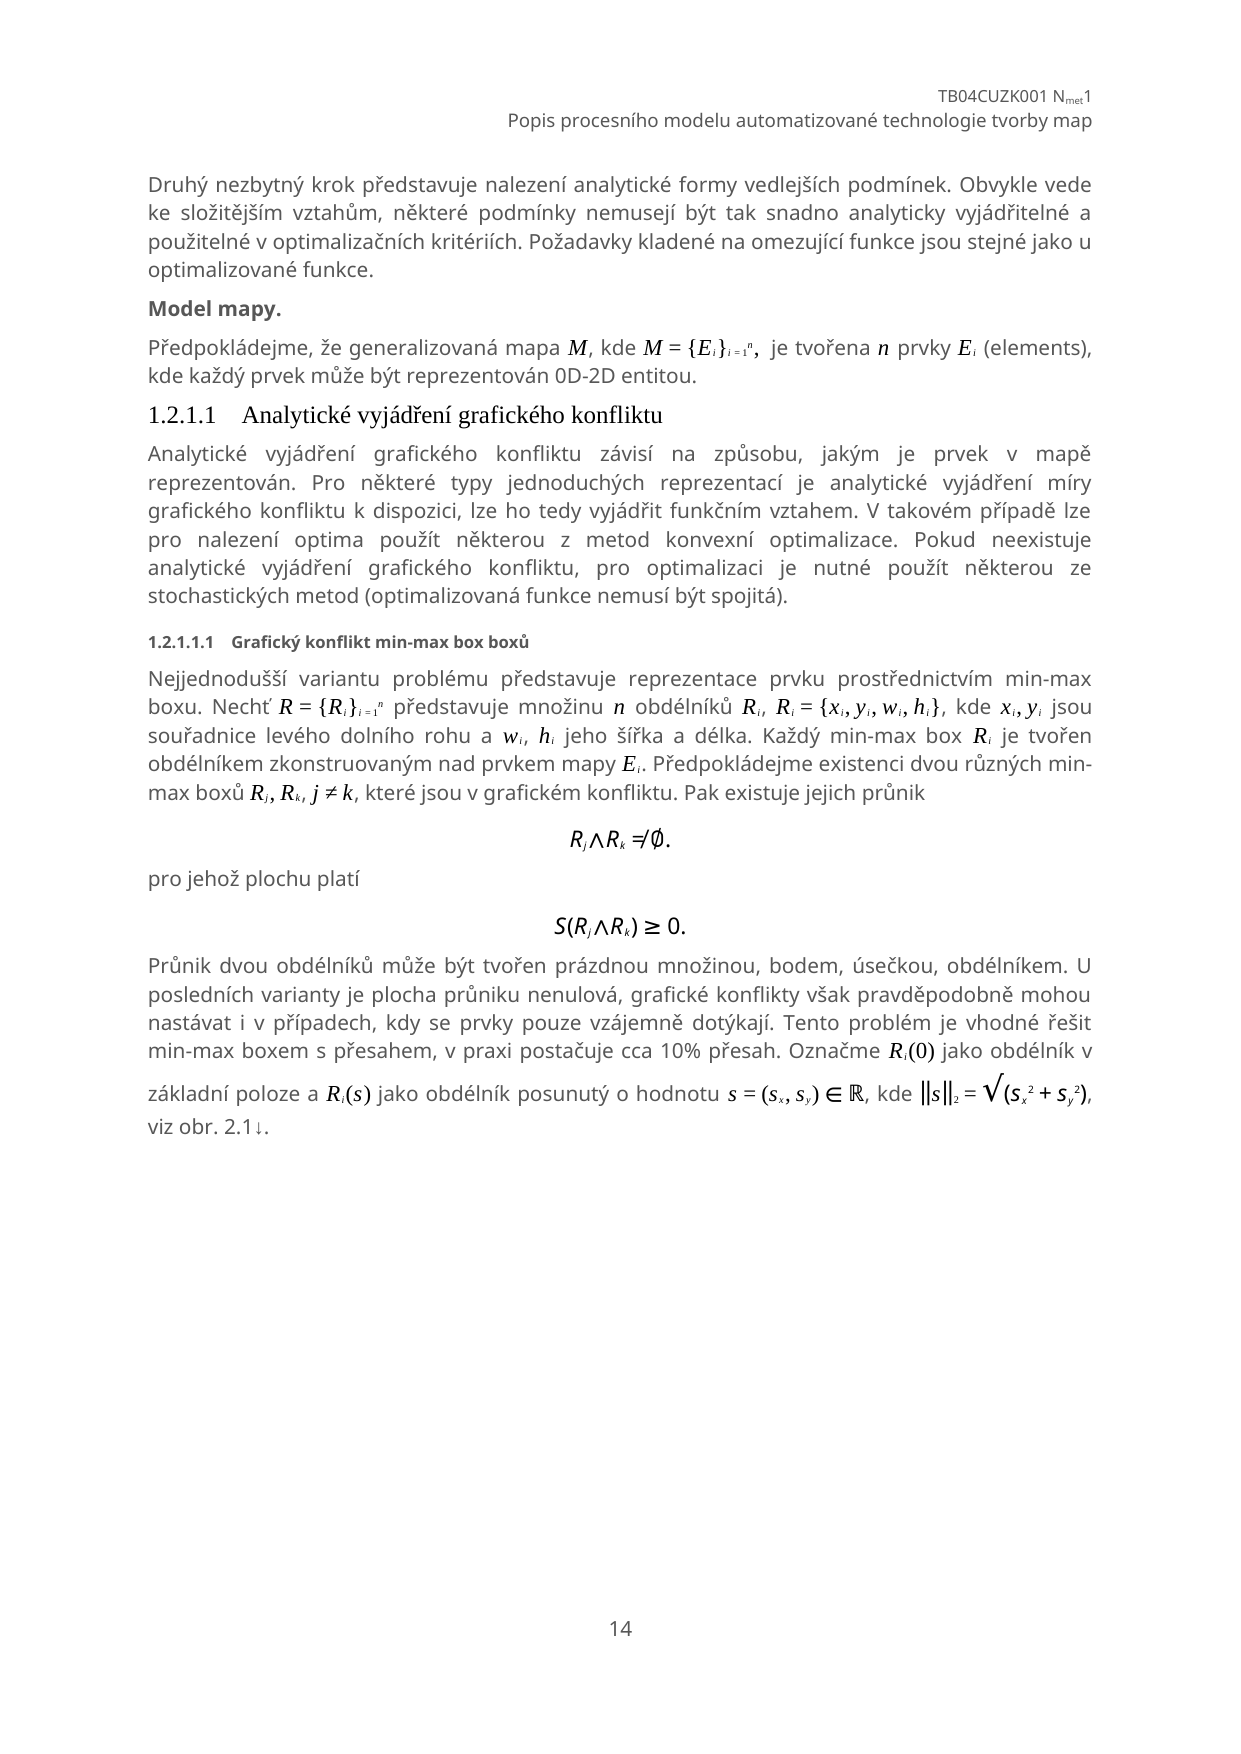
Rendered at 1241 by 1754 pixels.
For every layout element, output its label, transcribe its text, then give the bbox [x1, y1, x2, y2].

text Druhý nezbytný krok představuje nalezení analytické formy vedlejších podmínek. Obvykle vede ke složitějším vztahům, některé podmínky nemusejí být tak snadno analyticky vyjádřitelné a použitelné v optimalizačních kritériích. Požadavky kladené na omezující funkce jsou stejné jako u optimalizované funkce. [148, 170, 1093, 284]
subtitle 1.2.1.1.1 Grafický konflikt min-max box boxů [148, 631, 1093, 653]
text Rj∧Rk ≠ ∅. [148, 817, 1093, 854]
text Průnik dvou obdélníků může být tvořen prázdnou množinou, bodem, úsečkou, obdélníkem. U posledních varianty je plocha průniku nenulová, grafické konflikty však pravděpodobně mohou nastávat i v případech, kdy se prvky pouze vzájemně dotýkají. Tento problém je vhodné řešit min-max boxem s přesahem, v praxi postačuje cca 10% přesah. Označme Ri(0) jako obdélník v základní poloze a Ri(s) jako obdélník posunutý o hodnotu s = (sx, sy) ∈ ℝ, kde ∥s∥2 = √(sx2 + sy2), viz obr. 2.1↓. [148, 951, 1093, 1140]
text pro jehož plochu platí [148, 864, 1093, 893]
text Analytické vyjádření grafického konfliktu závisí na způsobu, jakým je prvek v mapě reprezentován. Pro některé typy jednoduchých reprezentací je analytické vyjádření míry grafického konfliktu k dispozici, lze ho tedy vyjádřit funkčním vztahem. V takovém případě lze pro nalezení optima použít některou z metod konvexní optimalizace. Pokud neexistuje analytické vyjádření grafického konfliktu, pro optimalizaci je nutné použít některou ze stochastických metod (optimalizovaná funkce nemusí být spojitá). [148, 439, 1093, 610]
text Nejjednodušší variantu problému představuje reprezentace prvku prostřednictvím min-max boxu. Nechť R = {Ri}i = 1n představuje množinu n obdélníků Ri, Ri = {xi, yi, wi, hi}, kde xi, yi jsou souřadnice levého dolního rohu a wi, hi jeho šířka a délka. Každý min-max box Ri je tvořen obdélníkem zkonstruovaným nad prvkem mapy Ei. Předpokládejme existenci dvou různých min-max boxů Rj, Rk, j ≠ k, které jsou v grafickém konfliktu. Pak existuje jejich průnik [148, 664, 1093, 806]
subtitle 1.2.1.1 Analytické vyjádření grafického konfliktu [148, 400, 1093, 429]
text Předpokládejme, že generalizovaná mapa M, kde M = {Ei}i = 1n, je tvořena n prvky Ei (elements), kde každý prvek může být reprezentován 0D-2D entitou. [148, 333, 1093, 390]
text Model mapy. [148, 294, 1093, 322]
text S(Rj∧Rk) ≥ 0. [148, 903, 1093, 941]
